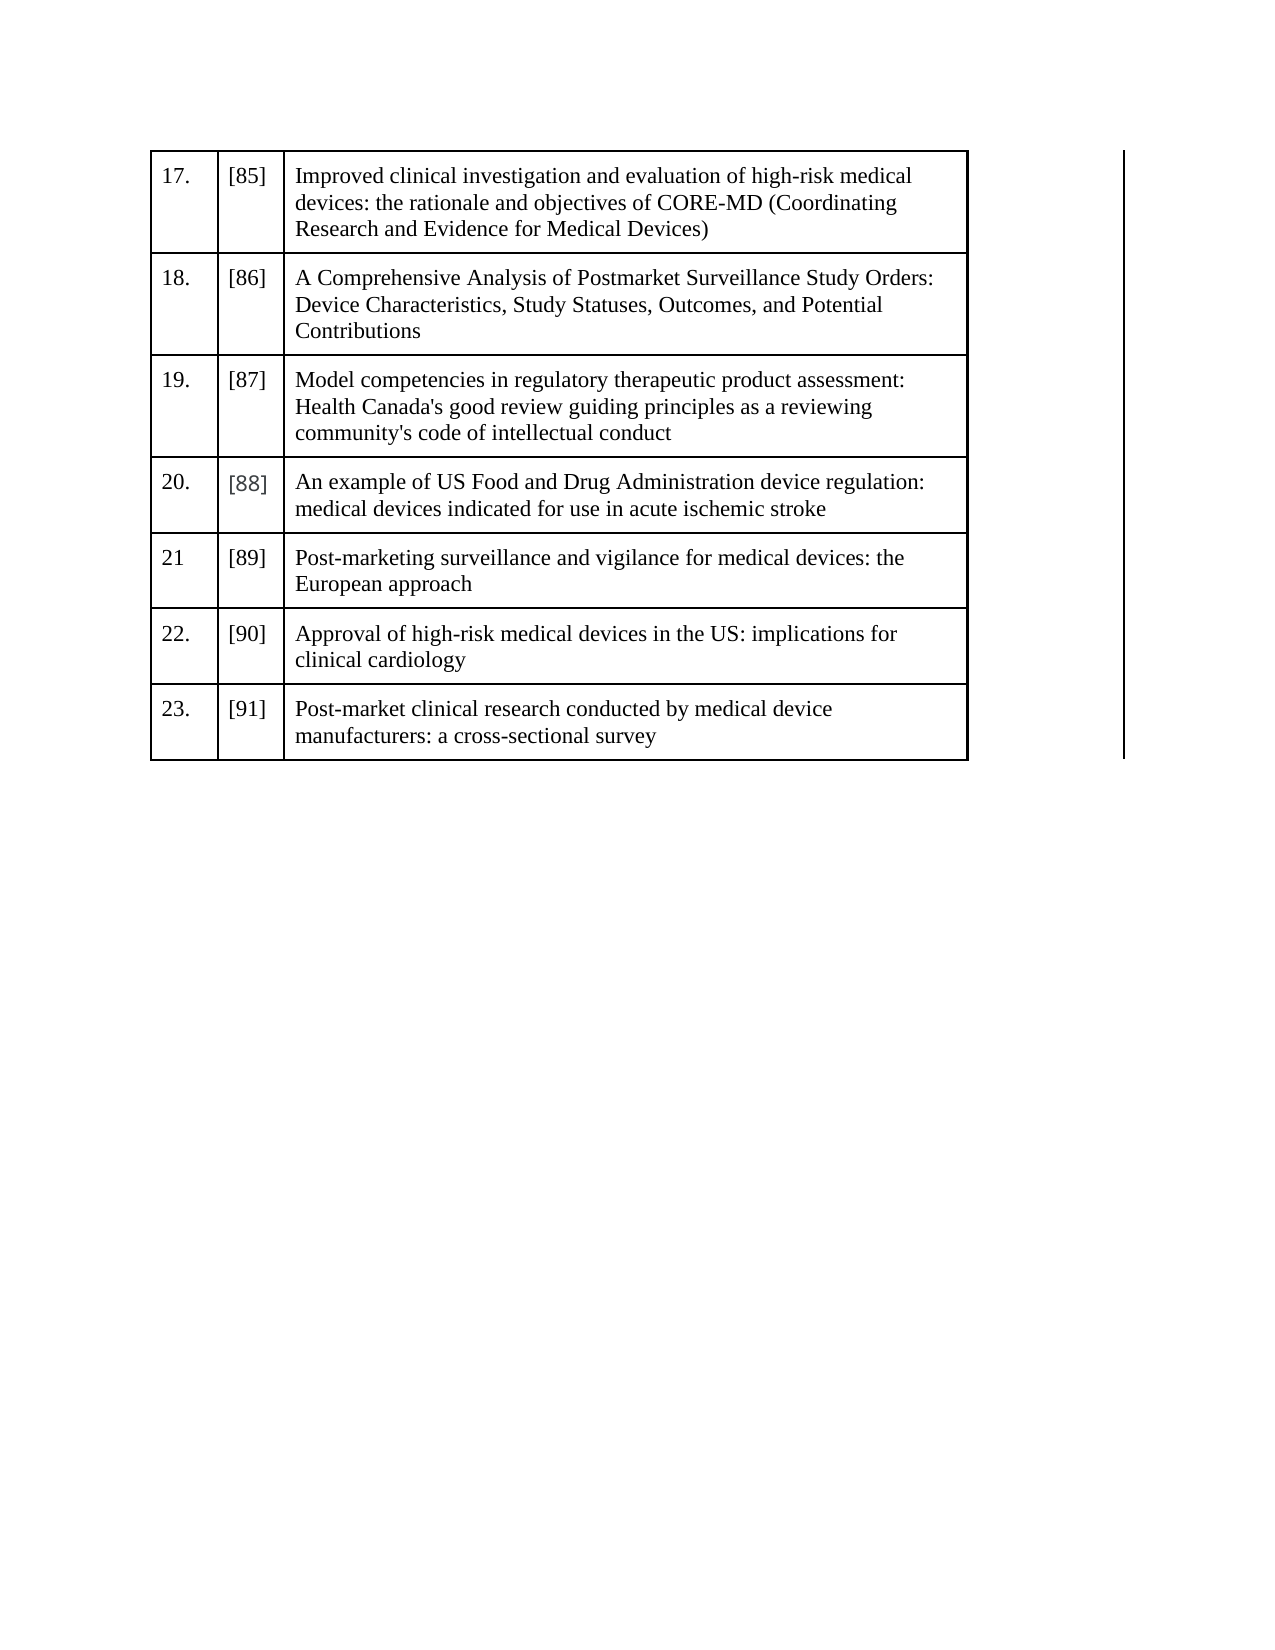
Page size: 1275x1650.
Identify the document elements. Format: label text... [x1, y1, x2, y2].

table_cell Improved clinical investigation and evaluation of high-risk medical devices: the rationale and objectives of CORE-MD (Coordinating Research and Evidence for Medical Devices) [285, 152, 966, 252]
table_cell [87] [219, 356, 283, 456]
table_cell 20. [152, 458, 217, 532]
table_cell 21 [152, 534, 217, 607]
table_cell Post-market clinical research conducted by medical device manufacturers: a cross-sectional survey [285, 685, 966, 758]
table_cell 23. [152, 685, 217, 758]
table_cell 17. [152, 152, 217, 252]
table_cell 18. [152, 254, 217, 354]
table_cell [90] [219, 609, 283, 683]
table_cell [85] [219, 152, 283, 252]
table_cell 19. [152, 356, 217, 456]
table_cell Model competencies in regulatory therapeutic product assessment: Health Canada's good review guiding principles as a reviewing community's code of intellectual conduct [285, 356, 966, 456]
table_cell 22. [152, 609, 217, 683]
table_cell An example of US Food and Drug Administration device regulation: medical devices indicated for use in acute ischemic stroke [285, 458, 966, 532]
table_cell Approval of high-risk medical devices in the US: implications for clinical cardiology [285, 609, 966, 683]
table_cell [86] [219, 254, 283, 354]
table_cell [88] [219, 458, 283, 532]
table_cell Post-marketing surveillance and vigilance for medical devices: the European approach [285, 534, 966, 607]
table_cell A Comprehensive Analysis of Postmarket Surveillance Study Orders: Device Characteristics, Study Statuses, Outcomes, and Potential Contributions [285, 254, 966, 354]
table_cell [89] [219, 534, 283, 607]
table_cell [91] [219, 685, 283, 758]
